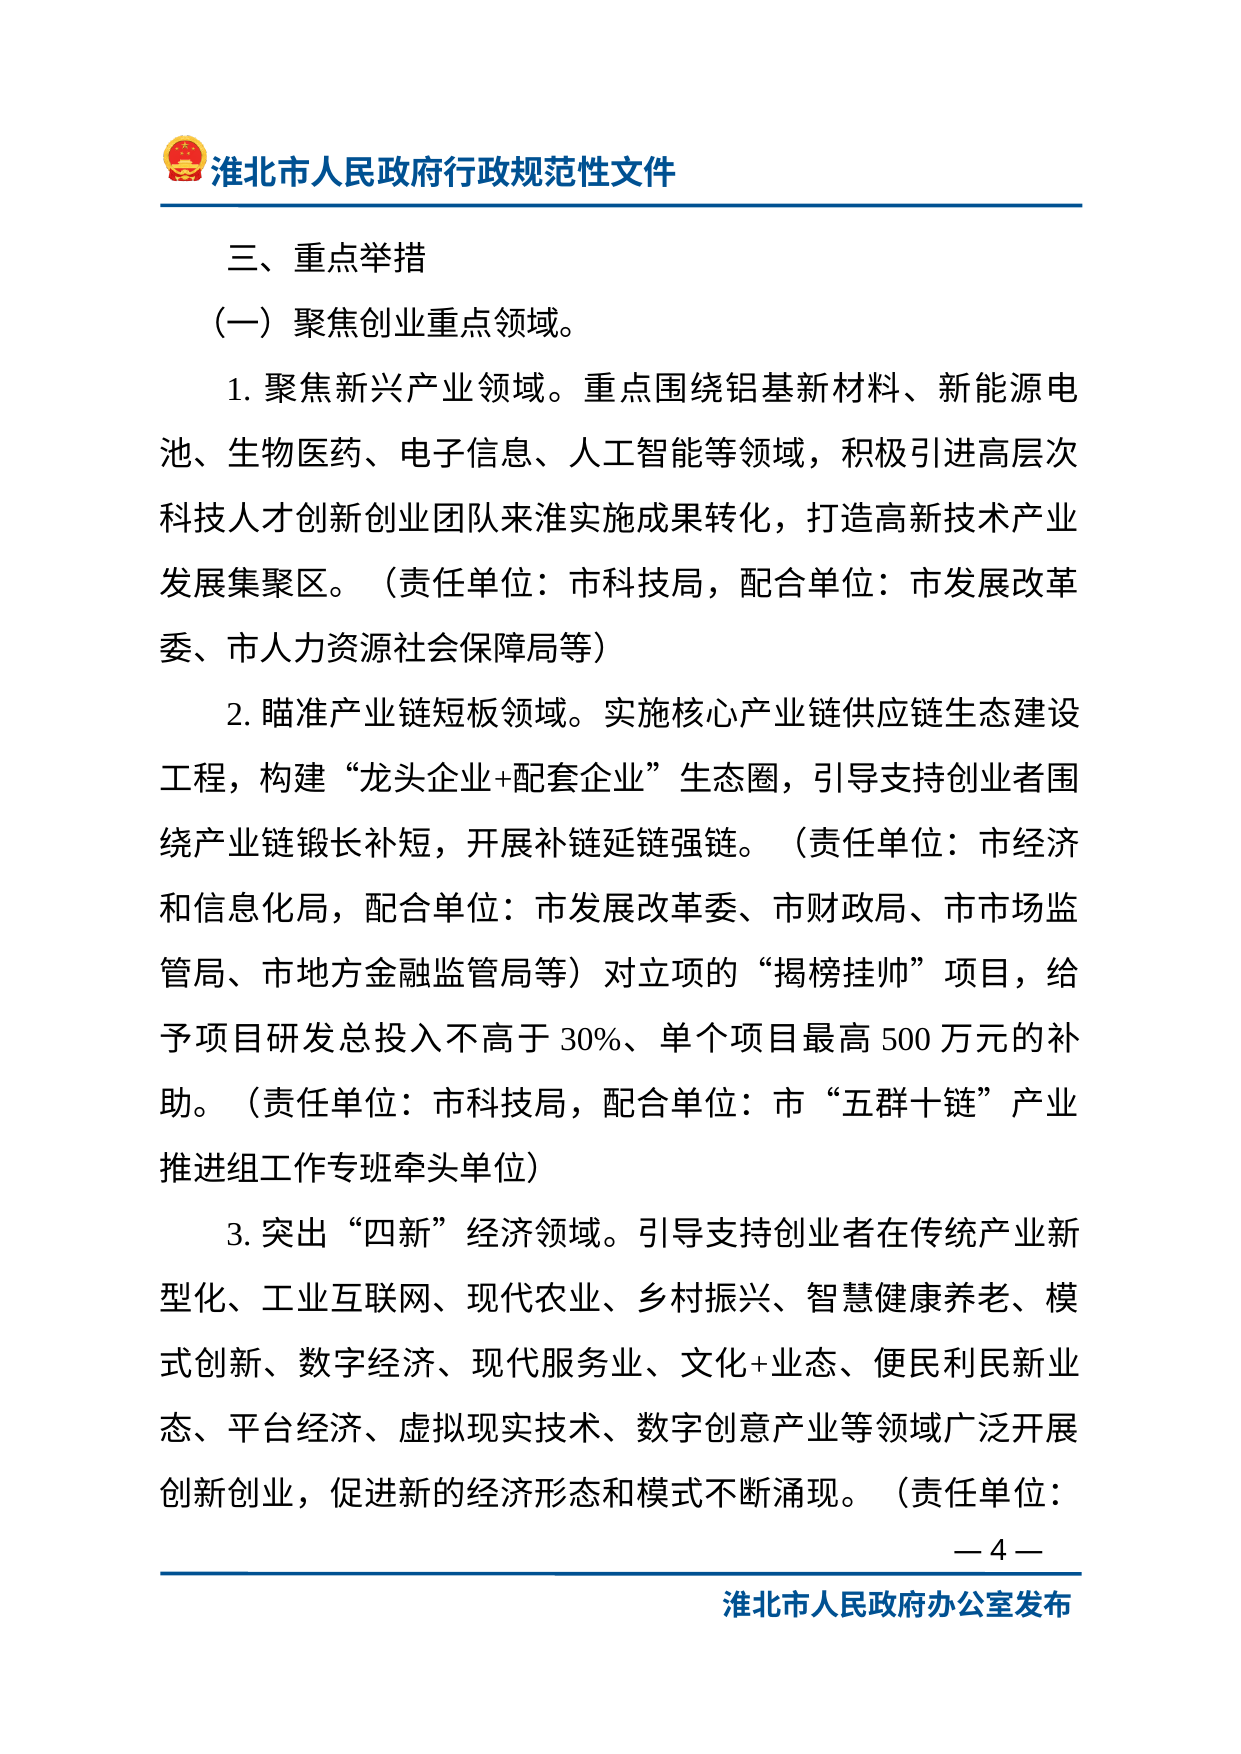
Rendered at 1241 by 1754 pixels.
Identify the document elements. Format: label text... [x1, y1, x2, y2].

text 1. 聚焦新兴产业领域。重点围绕铝基新材料、新能源电池、生物医药、电子信息、人工智能等领域，积极引进高层次科技人才创新创业团队来淮实施成果转化，打造高新技术产业发展集聚区。（责任单位：市科技局，配合单位：市发展改革委、市人力资源社会保障局等） [159, 354, 1081, 679]
text 2. 瞄准产业链短板领域。实施核心产业链供应链生态建设工程，构建“龙头企业+配套企业”生态圈，引导支持创业者围绕产业链锻长补短，开展补链延链强链。（责任单位：市经济和信息化局，配合单位：市发展改革委、市财政局、市市场监管局、市地方金融监管局等）对立项的“揭榜挂帅”项目，给予项目研发总投入不高于30%、单个项目最高500万元的补助。（责任单位：市科技局，配合单位：市“五群十链”产业推进组工作专班牵头单位） [159, 679, 1081, 1199]
text （一）聚焦创业重点领域。 [159, 289, 1081, 354]
picture [159, 134, 210, 185]
text 三、重点举措 [159, 224, 1081, 289]
